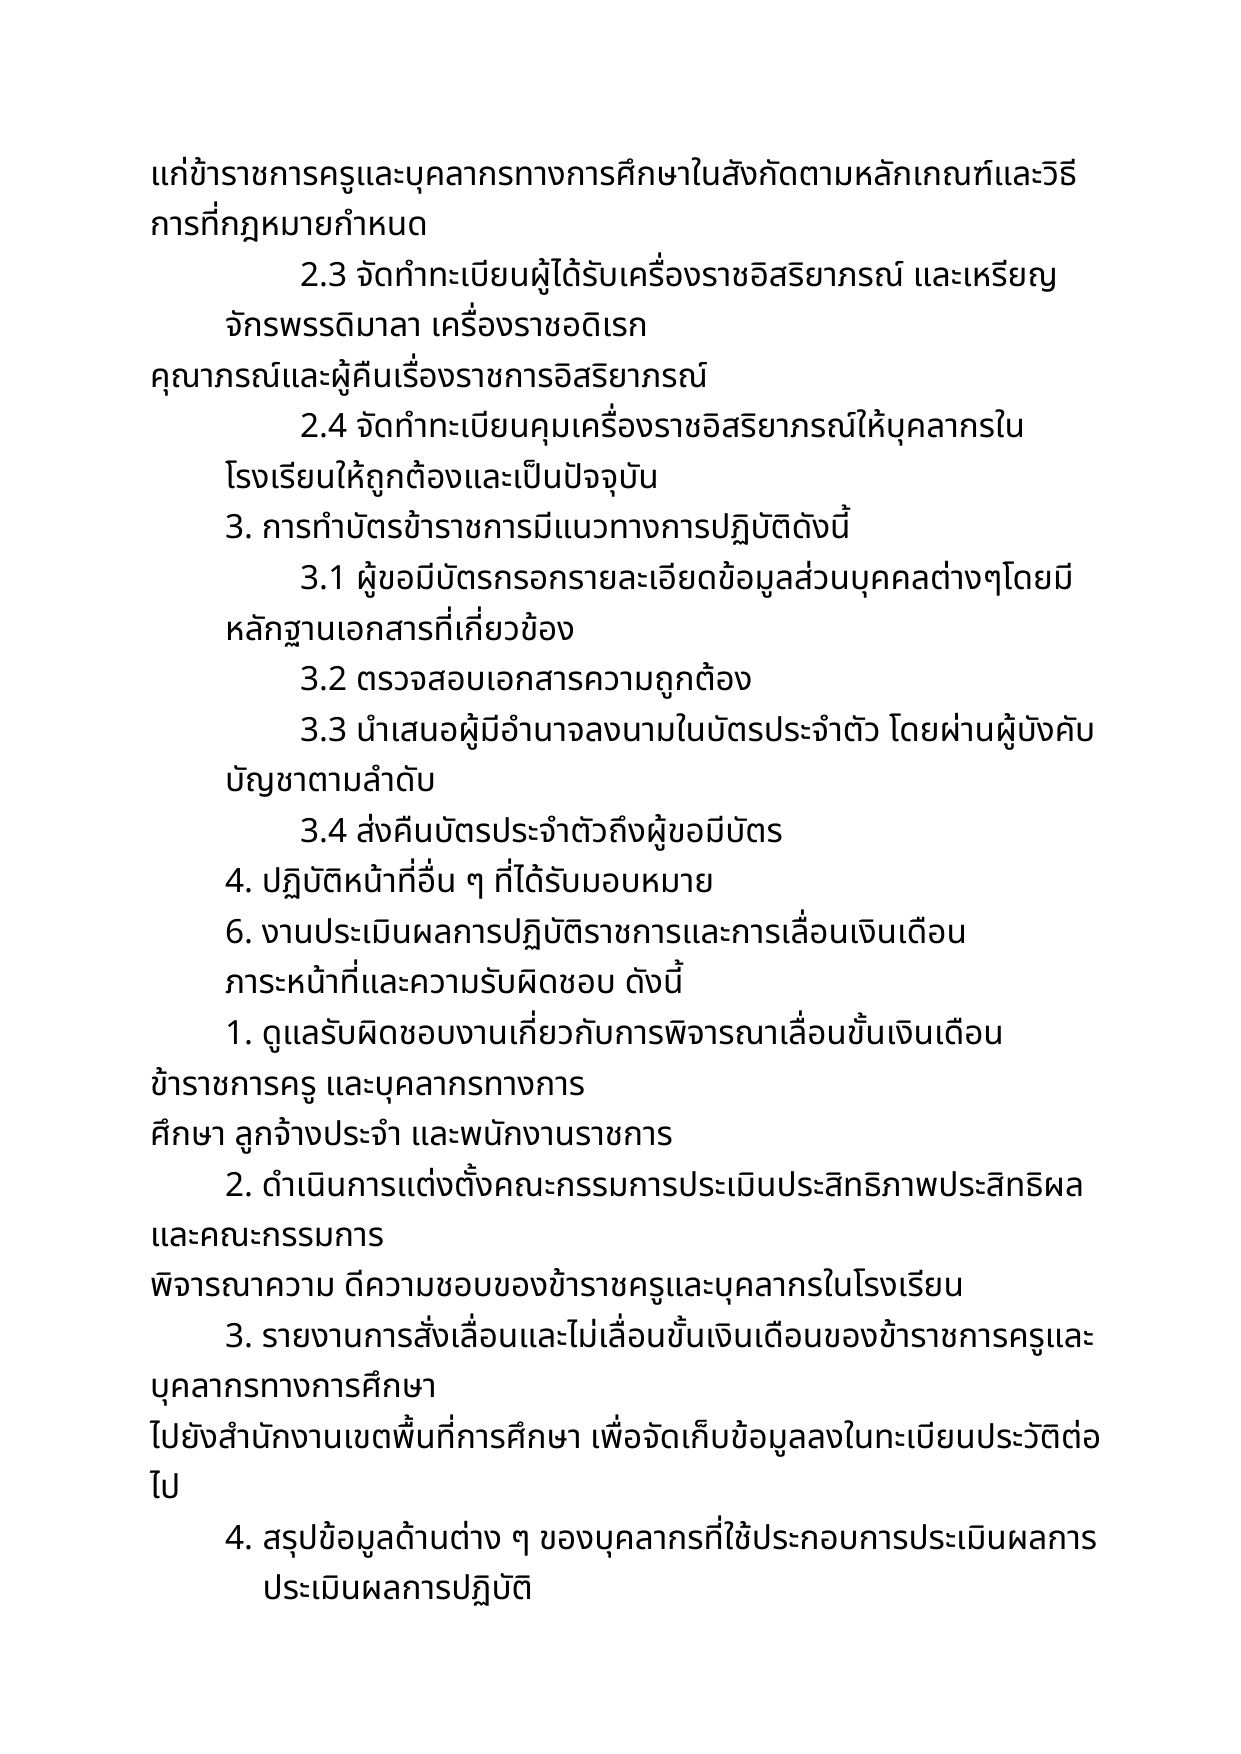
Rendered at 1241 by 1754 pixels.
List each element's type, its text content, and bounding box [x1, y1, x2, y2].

text 3.4 ส่งคืนบัตรประจำตัวถึงผู้ขอมีบัตร [225, 807, 1122, 857]
text ภาระหน้าที่และความรับผิดชอบ ดังนี้ [150, 958, 1122, 1009]
list สรุปข้อมูลด้านต่าง ๆ ของบุคลากรที่ใช้ประกอบการประเมินผลการประเมินผลการปฏิบัติ [225, 1514, 1122, 1615]
text 4. ปฏิบัติหน้าที่อื่น ๆ ที่ได้รับมอบหมาย [150, 857, 1122, 908]
text 3.3 นำเสนอผู้มีอำนาจลงนามในบัตรประจำตัว โดยผ่านผู้บังคับบัญชาตามลำดับ [225, 706, 1122, 807]
text แก่ข้าราชการครูและบุคลากรทางการศึกษาในสังกัดตามหลักเกณฑ์และวิธีการที่กฎหมายกำหนด [150, 150, 1122, 251]
text 3. การทำบัตรข้าราชการมีแนวทางการปฏิบัติดังนี้ [150, 503, 1122, 554]
text 6. งานประเมินผลการปฏิบัติราชการและการเลื่อนเงินเดือน [150, 908, 1122, 958]
text ไปยังสำนักงานเขตพื้นที่การศึกษา เพื่อจัดเก็บข้อมูลลงในทะเบียนประวัติต่อไป [150, 1413, 1122, 1514]
text 2.3 จัดทำทะเบียนผู้ได้รับเครื่องราชอิสริยาภรณ์ และเหรียญจักรพรรดิมาลา เครื่องราชอดิเรก [225, 251, 1122, 352]
text 3. รายงานการสั่งเลื่อนและไม่เลื่อนขั้นเงินเดือนของข้าราชการครูและบุคลากรทางการศึกษา [150, 1312, 1122, 1413]
text 3.2 ตรวจสอบเอกสารความถูกต้อง [225, 655, 1122, 706]
text พิจารณาความ ดีความชอบของข้าราชครูและบุคลากรในโรงเรียน [150, 1261, 1122, 1312]
text 2. ดำเนินการแต่งตั้งคณะกรรมการประเมินประสิทธิภาพประสิทธิผลและคณะกรรมการ [150, 1160, 1122, 1261]
text คุณาภรณ์และผู้คืนเรื่องราชการอิสริยาภรณ์ [150, 352, 1122, 402]
text 1. ดูแลรับผิดชอบงานเกี่ยวกับการพิจารณาเลื่อนขั้นเงินเดือนข้าราชการครู และบุคลากรทางการ [150, 1009, 1122, 1110]
text 3.1 ผู้ขอมีบัตรกรอกรายละเอียดข้อมูลส่วนบุคคลต่างๆโดยมีหลักฐานเอกสารที่เกี่ยวข้อง [225, 554, 1122, 655]
text 2.4 จัดทำทะเบียนคุมเครื่องราชอิสริยาภรณ์ให้บุคลากรในโรงเรียนให้ถูกต้องและเป็นปัจจุบัน [225, 402, 1122, 503]
text ศึกษา ลูกจ้างประจำ และพนักงานราชการ [150, 1110, 1122, 1160]
